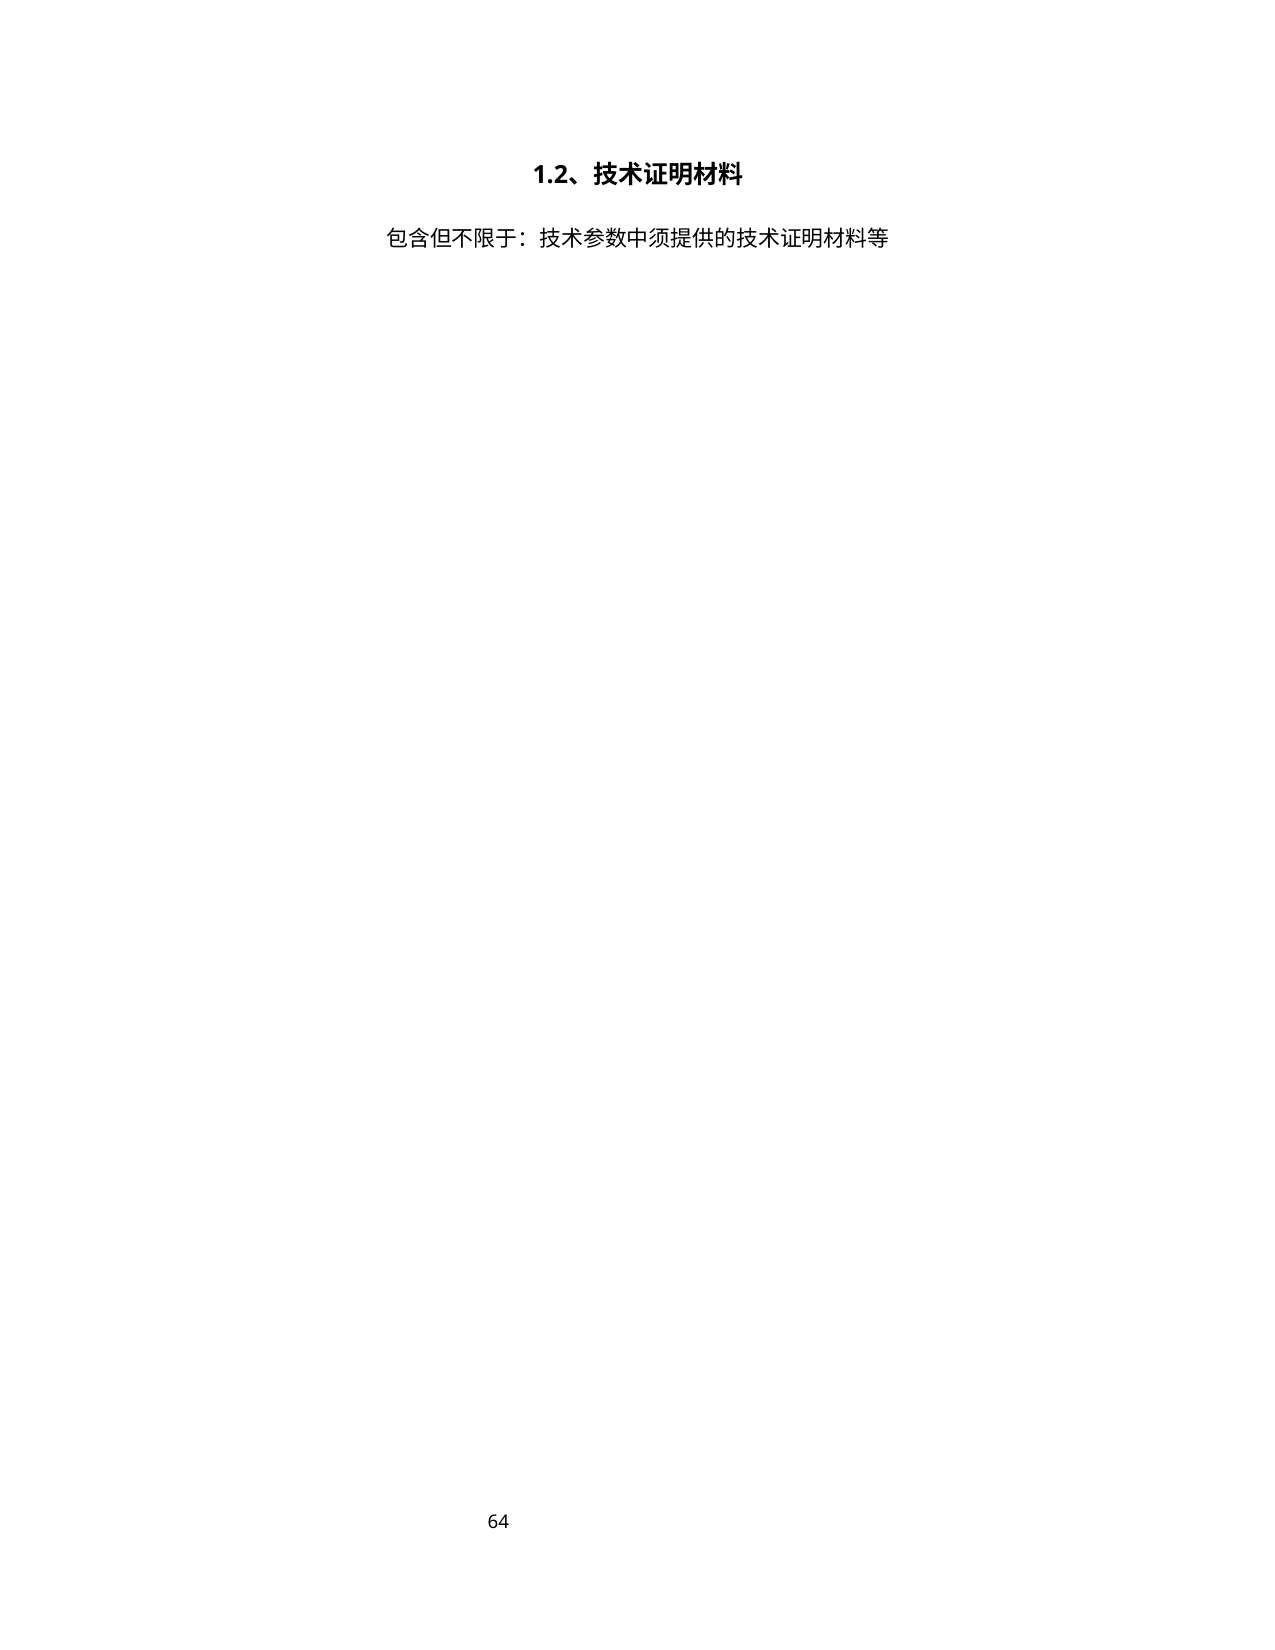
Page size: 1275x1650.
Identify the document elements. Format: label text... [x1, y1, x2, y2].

list 包含但不限于：技术参数中须提供的技术证明材料等 [150, 221, 1125, 253]
list 1.2、技术证明材料 [150, 150, 1125, 192]
